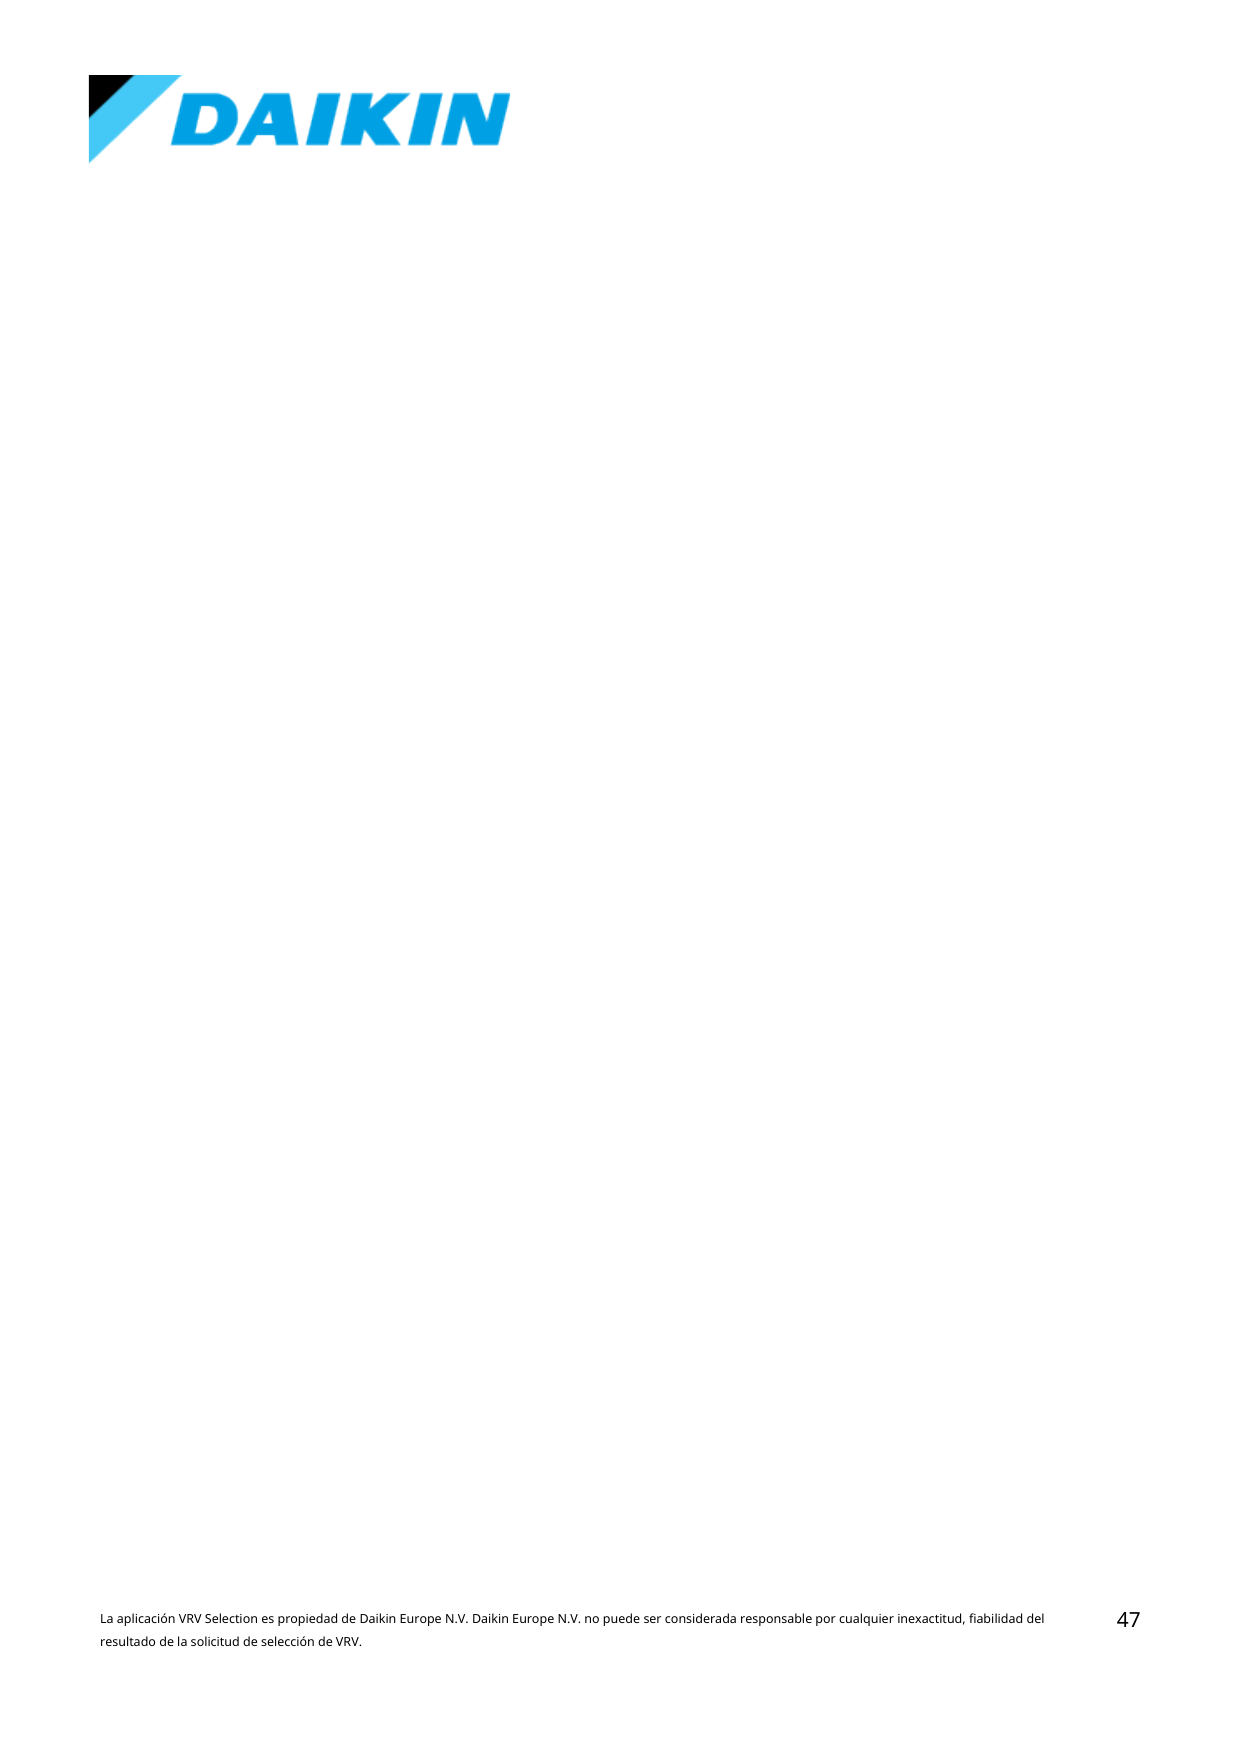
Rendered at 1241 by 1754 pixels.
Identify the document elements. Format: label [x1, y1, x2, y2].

picture [88, 75, 511, 165]
